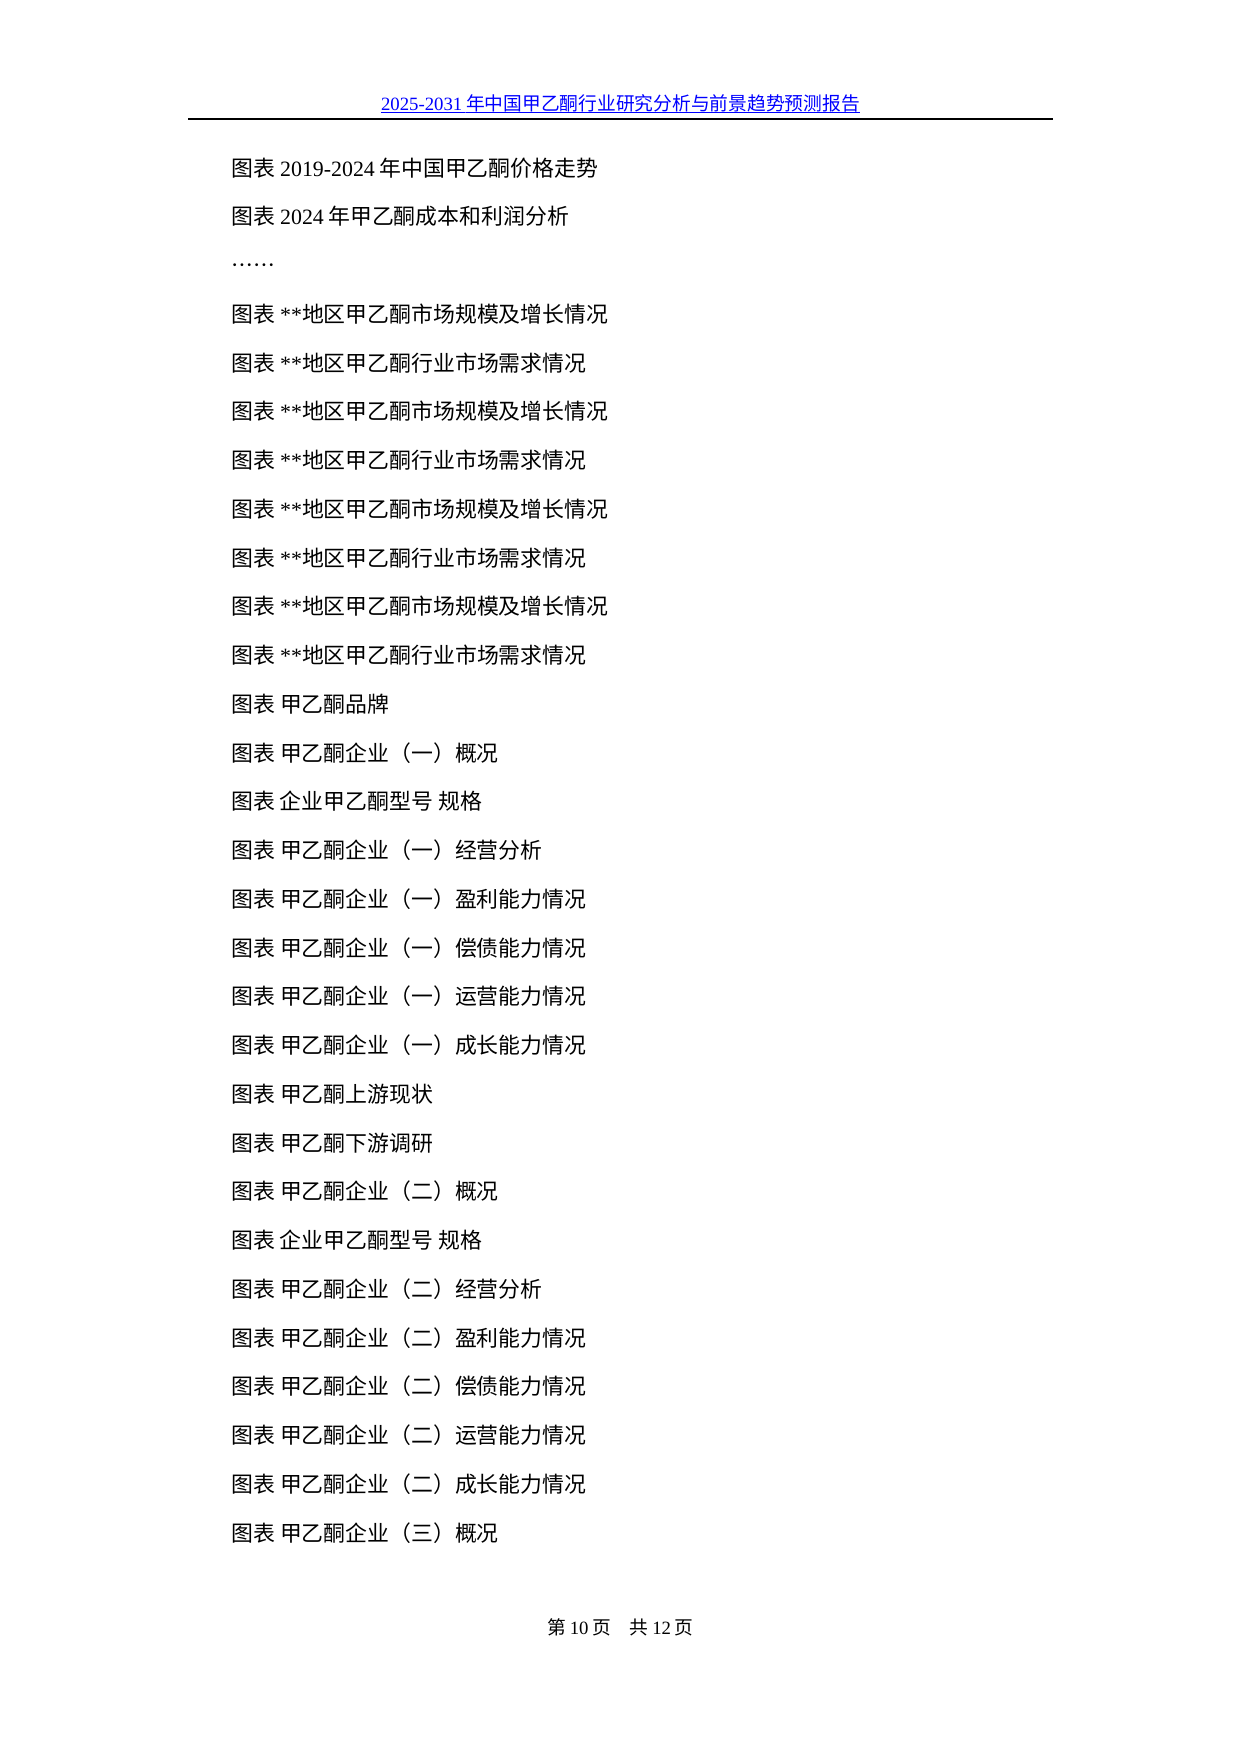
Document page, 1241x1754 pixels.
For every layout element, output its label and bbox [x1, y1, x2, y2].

text [187, 150, 1053, 1548]
